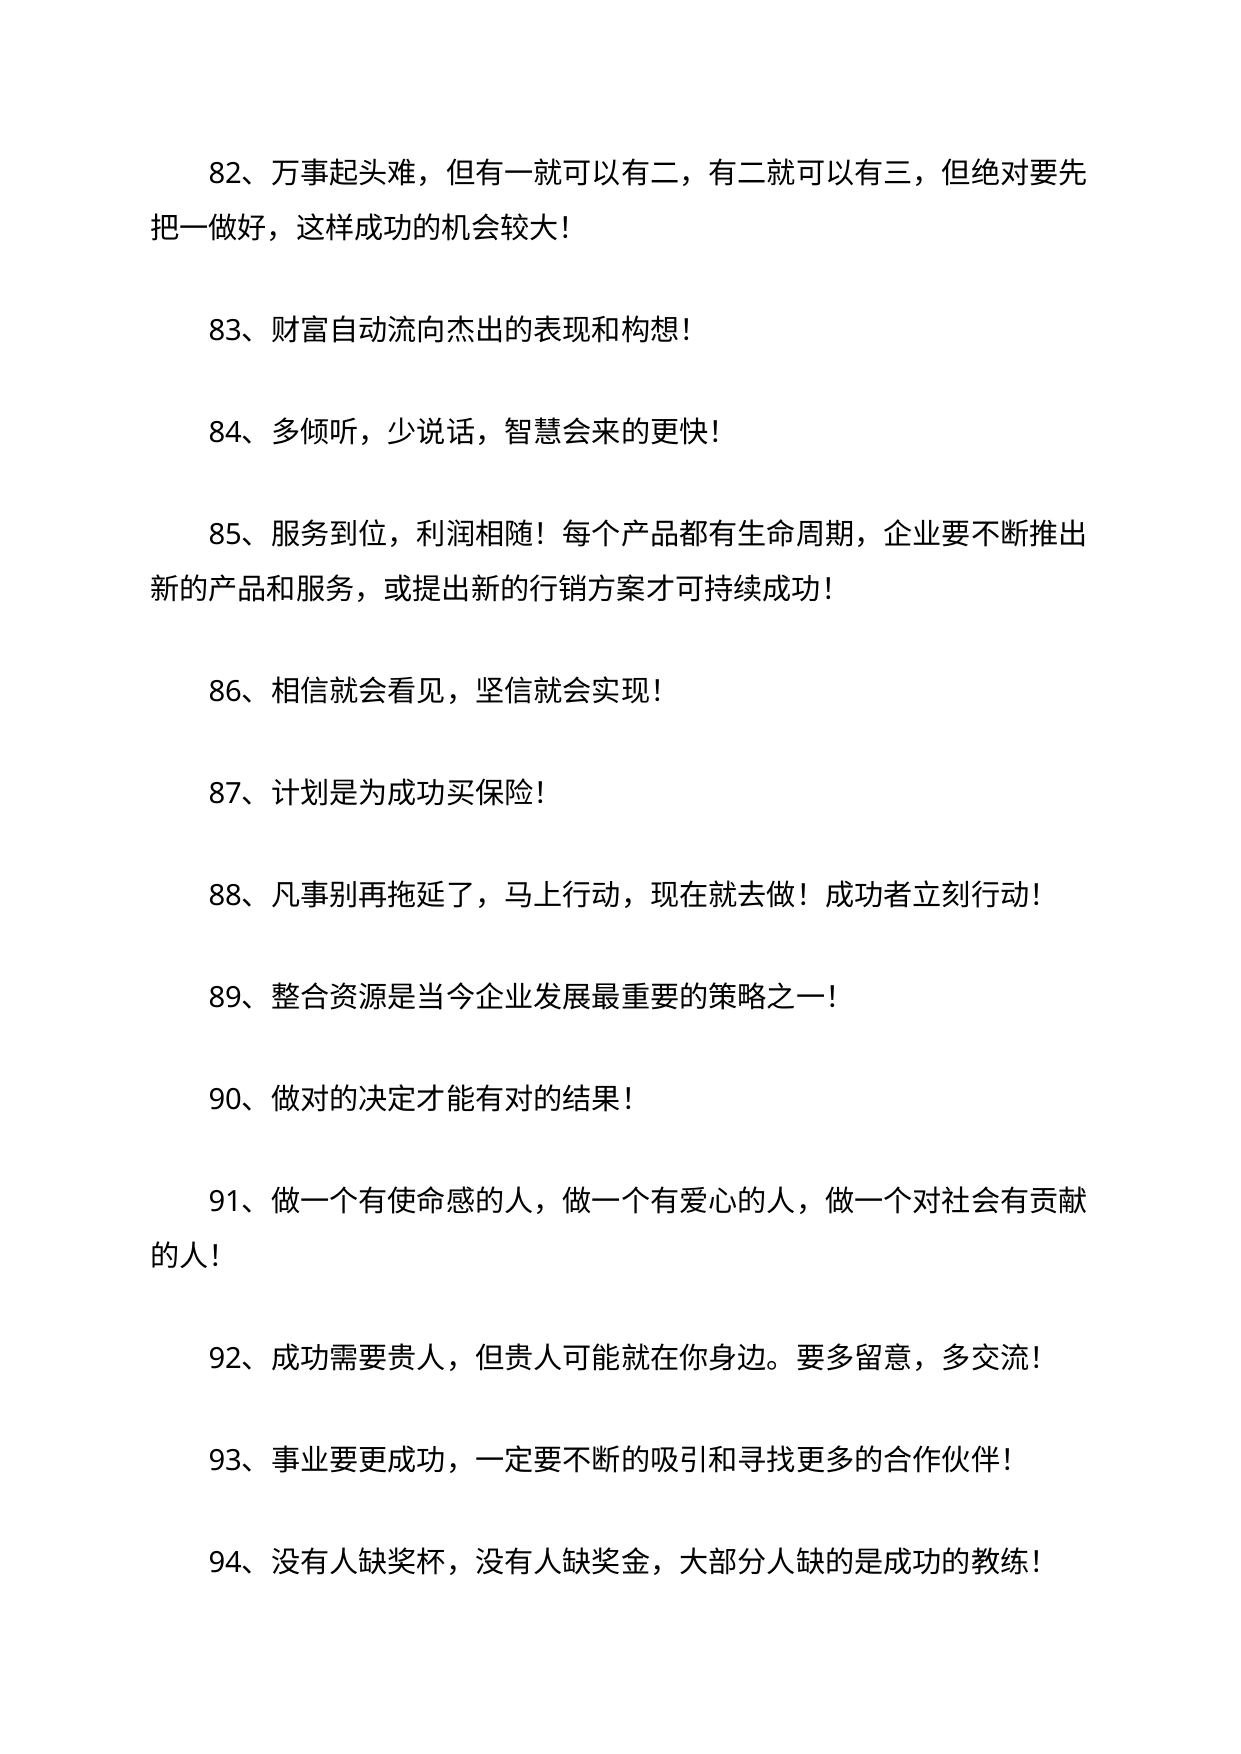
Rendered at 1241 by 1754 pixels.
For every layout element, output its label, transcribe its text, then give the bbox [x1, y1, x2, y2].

text 93、事业要更成功，一定要不断的吸引和寻找更多的合作伙伴！ [150, 1436, 1090, 1478]
text 86、相信就会看见，坚信就会实现！ [150, 667, 1090, 710]
text 89、整合资源是当今企业发展最重要的策略之一！ [150, 973, 1090, 1016]
text 91、做一个有使命感的人，做一个有爱心的人，做一个对社会有贡献的人！ [150, 1177, 1090, 1275]
text 90、做对的决定才能有对的结果！ [150, 1075, 1090, 1118]
text 87、计划是为成功买保险！ [150, 769, 1090, 812]
text 83、财富自动流向杰出的表现和构想！ [150, 307, 1090, 349]
text 92、成功需要贵人，但贵人可能就在你身边。要多留意，多交流！ [150, 1334, 1090, 1377]
text 94、没有人缺奖杯，没有人缺奖金，大部分人缺的是成功的教练！ [150, 1538, 1090, 1581]
text 82、万事起头难，但有一就可以有二，有二就可以有三，但绝对要先把一做好，这样成功的机会较大！ [150, 150, 1090, 247]
text 88、凡事别再拖延了，马上行动，现在就去做！成功者立刻行动！ [150, 871, 1090, 914]
text 84、多倾听，少说话，智慧会来的更快！ [150, 409, 1090, 451]
text 85、服务到位，利润相随！每个产品都有生命周期，企业要不断推出新的产品和服务，或提出新的行销方案才可持续成功！ [150, 511, 1090, 608]
